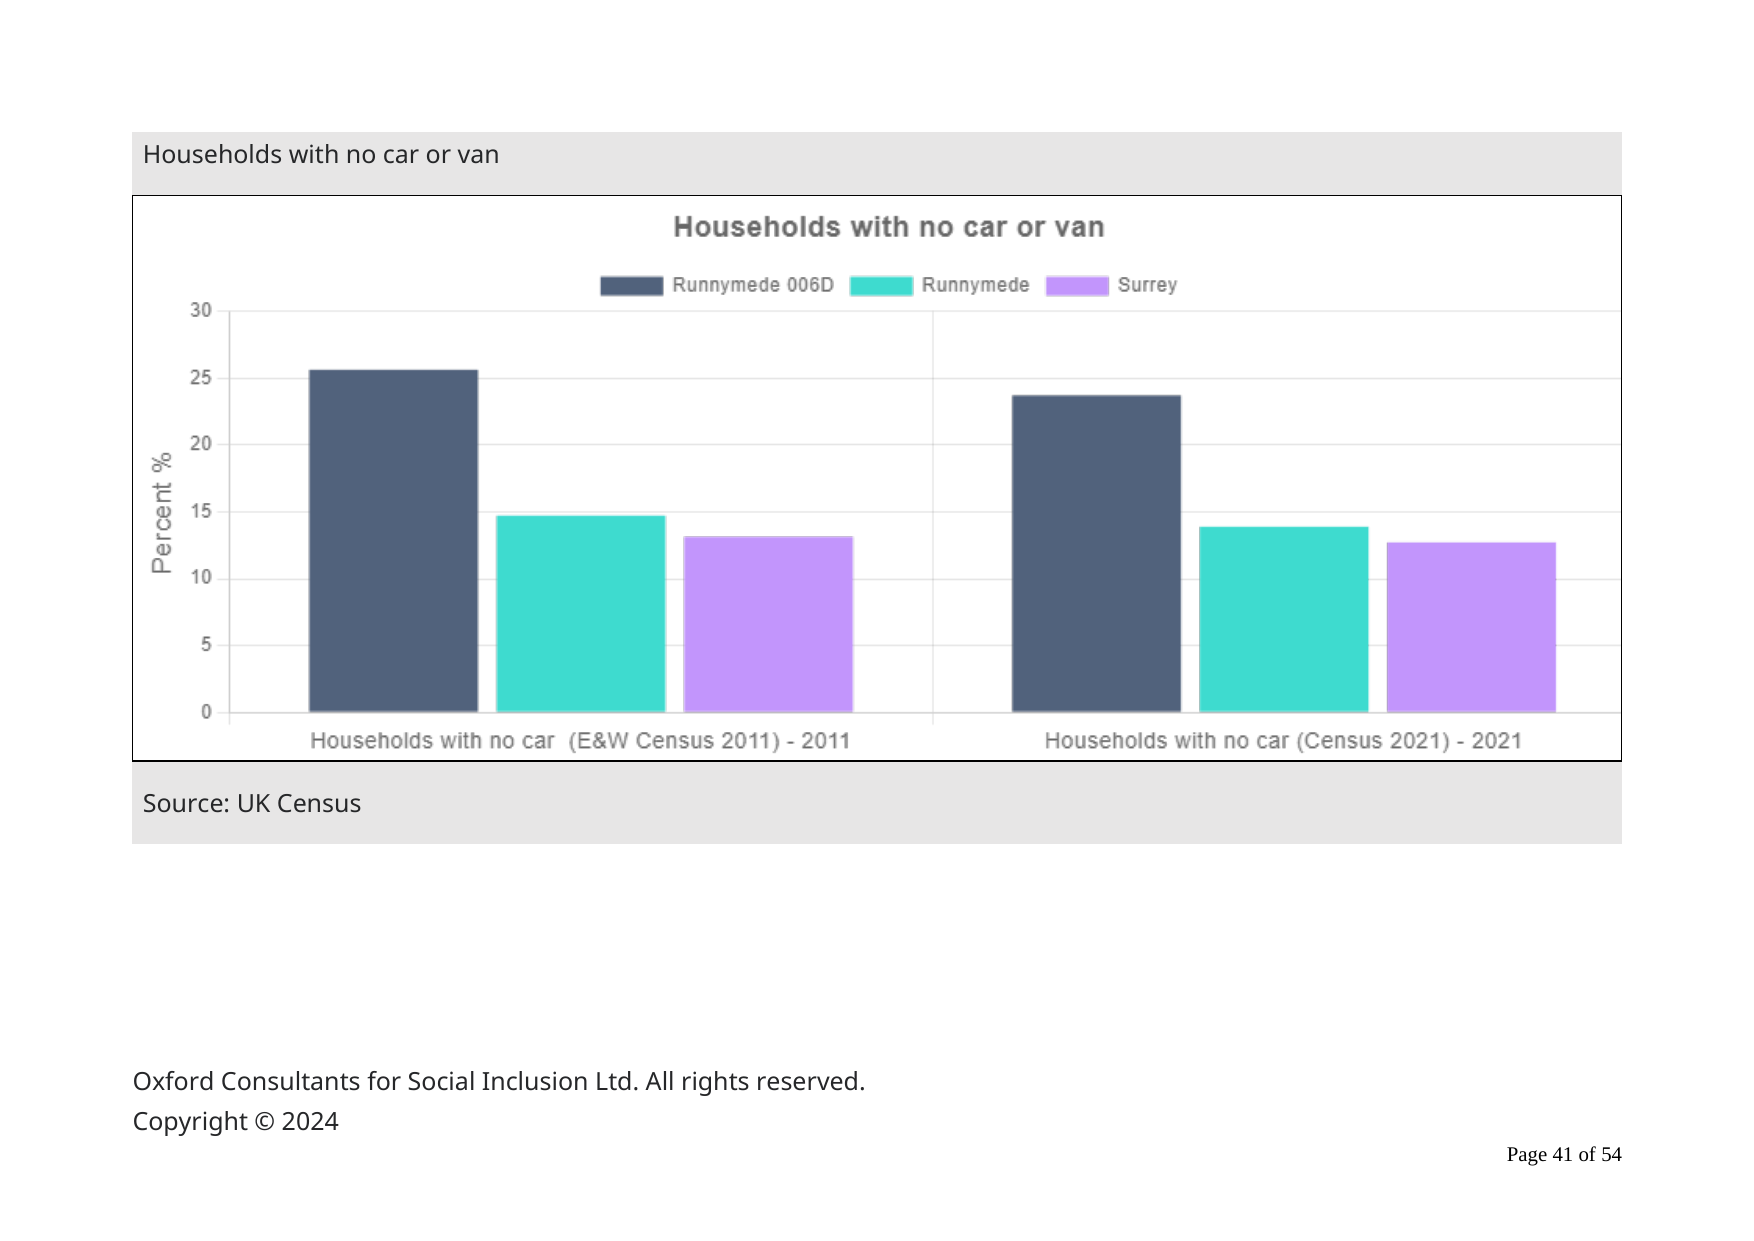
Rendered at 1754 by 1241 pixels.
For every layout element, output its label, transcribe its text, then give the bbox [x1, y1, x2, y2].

table_cell Source: UK Census [132, 762, 1622, 844]
table_header Households with no car or van [132, 132, 1622, 195]
picture [143, 196, 1622, 761]
table_cell [133, 196, 143, 760]
